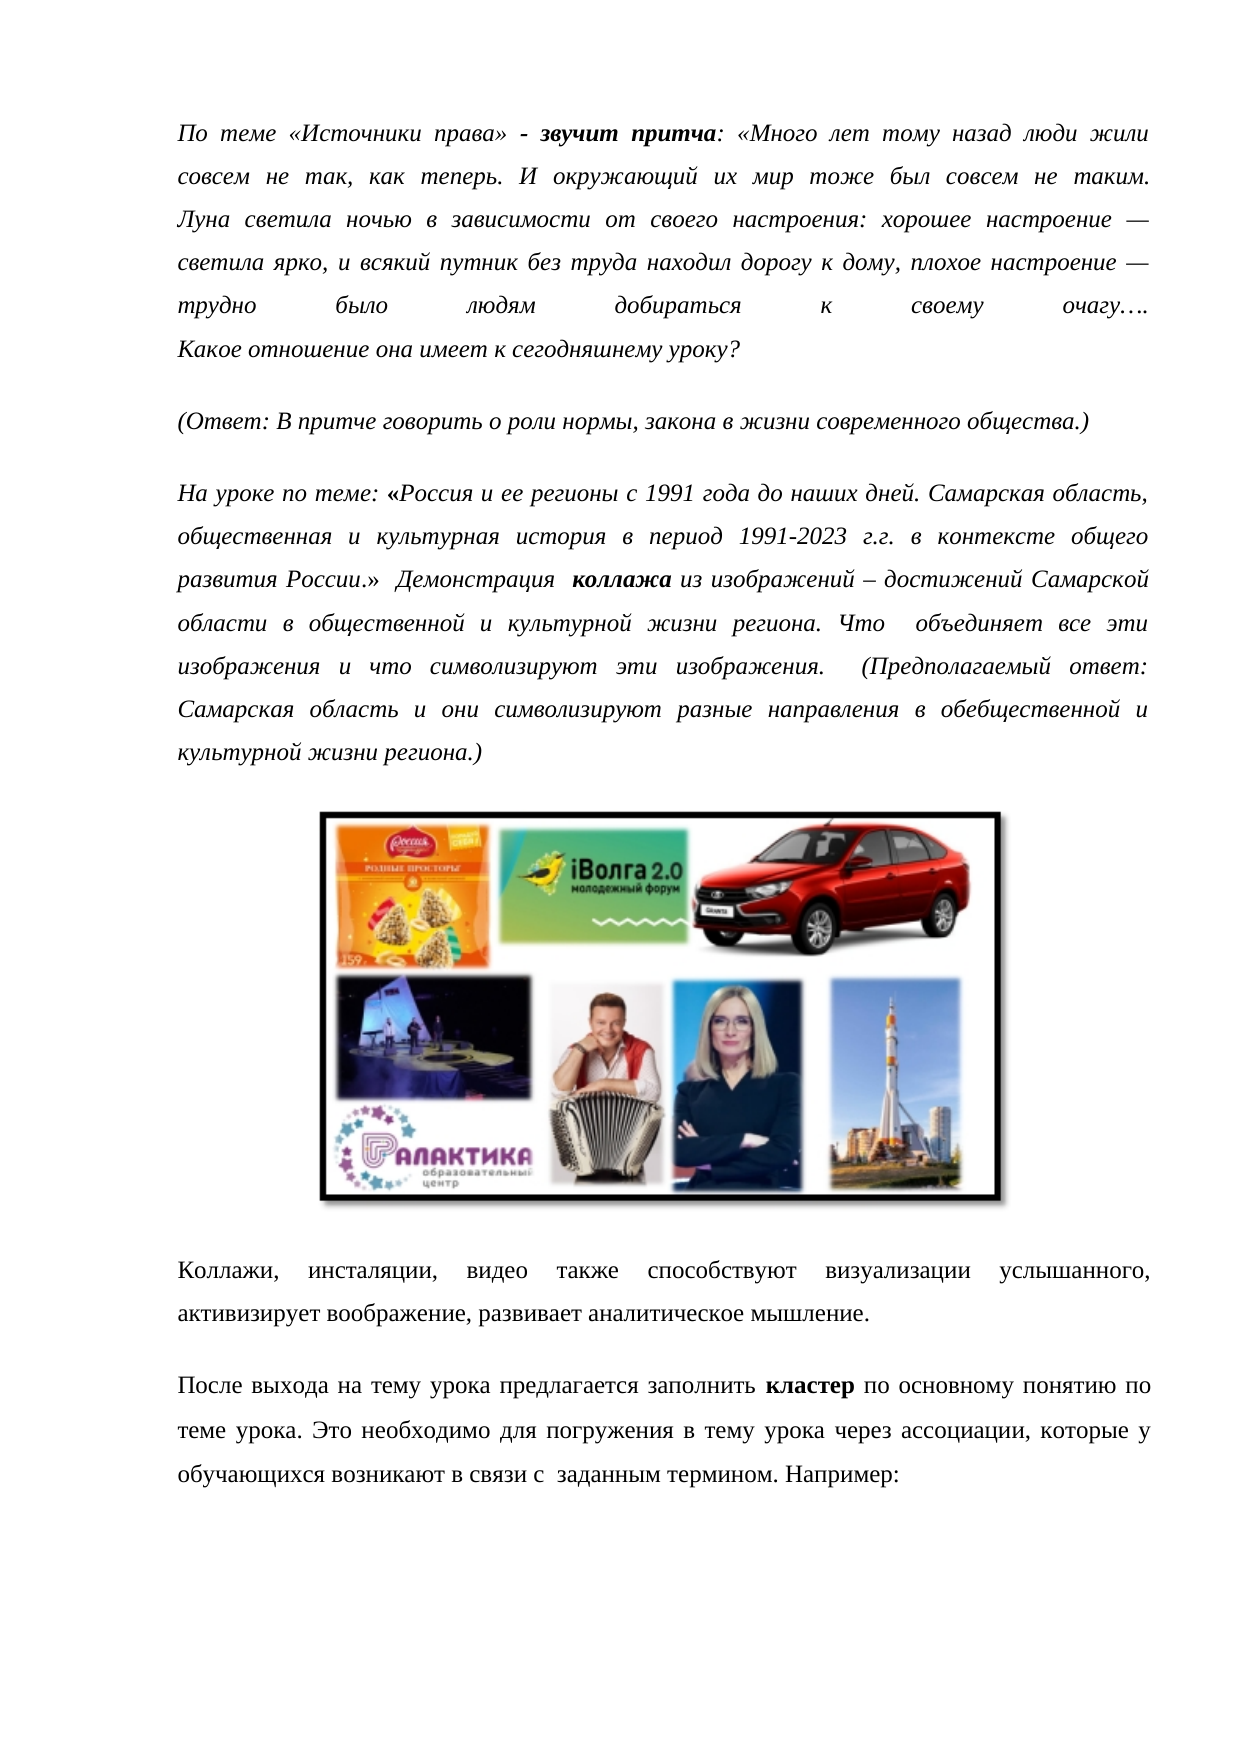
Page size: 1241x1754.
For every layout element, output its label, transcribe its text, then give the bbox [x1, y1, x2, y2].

picture [317, 809, 1012, 1212]
text Коллажи, инсталяции, видео также способствуют визуализации услышанного, активизирует воображение, развивает аналитическое мышление. [177, 1255, 1152, 1327]
text (Ответ: В притче говорить о роли нормы, закона в жизни современного общества.) [177, 406, 1152, 435]
text На уроке по теме: «Россия и ее регионы с 1991 года до наших дней. Самарская область, общественная и культурная история в период 1991-2023 г.г. в контексте общего развития России.» Демонстрация коллажа из изображений – достижений Самарской области в общественной и культурной жизни региона. Что объединяет все эти изображения и что символизируют эти изображения. (Предполагаемый ответ: Самарская область и они символизируют разные направления в обебщественной и культурной жизни региона.) [177, 478, 1152, 766]
text По теме «Источники права» - звучит притча: «Много лет тому назад люди жили совсем не так, как теперь. И окружающий их мир тоже был совсем не таким. Луна светила ночью в зависимости от своего настроения: хорошее настроение — светила ярко, и всякий путник без труда находил дорогу к дому, плохое настроение — трудно было людям добираться к своему очагу…. Какое отношение она имеет к сегодняшнему уроку? [177, 118, 1152, 161]
text После выхода на тему урока предлагается заполнить кластер по основному понятию по теме урока. Это необходимо для погружения в тему урока через ассоциации, которые у обучающихся возникают в связи с заданным термином. Например: [177, 1370, 1152, 1488]
text По теме «Источники права» - звучит притча: «Много лет тому назад люди жили совсем не так, как теперь. И окружающий их мир тоже был совсем не таким. Луна светила ночью в зависимости от своего настроения: хорошее настроение — светила ярко, и всякий путник без труда находил дорогу к дому, плохое настроение — трудно было людям добираться к своему очагу…. Какое отношение она имеет к сегодняшнему уроку? [177, 190, 1152, 362]
